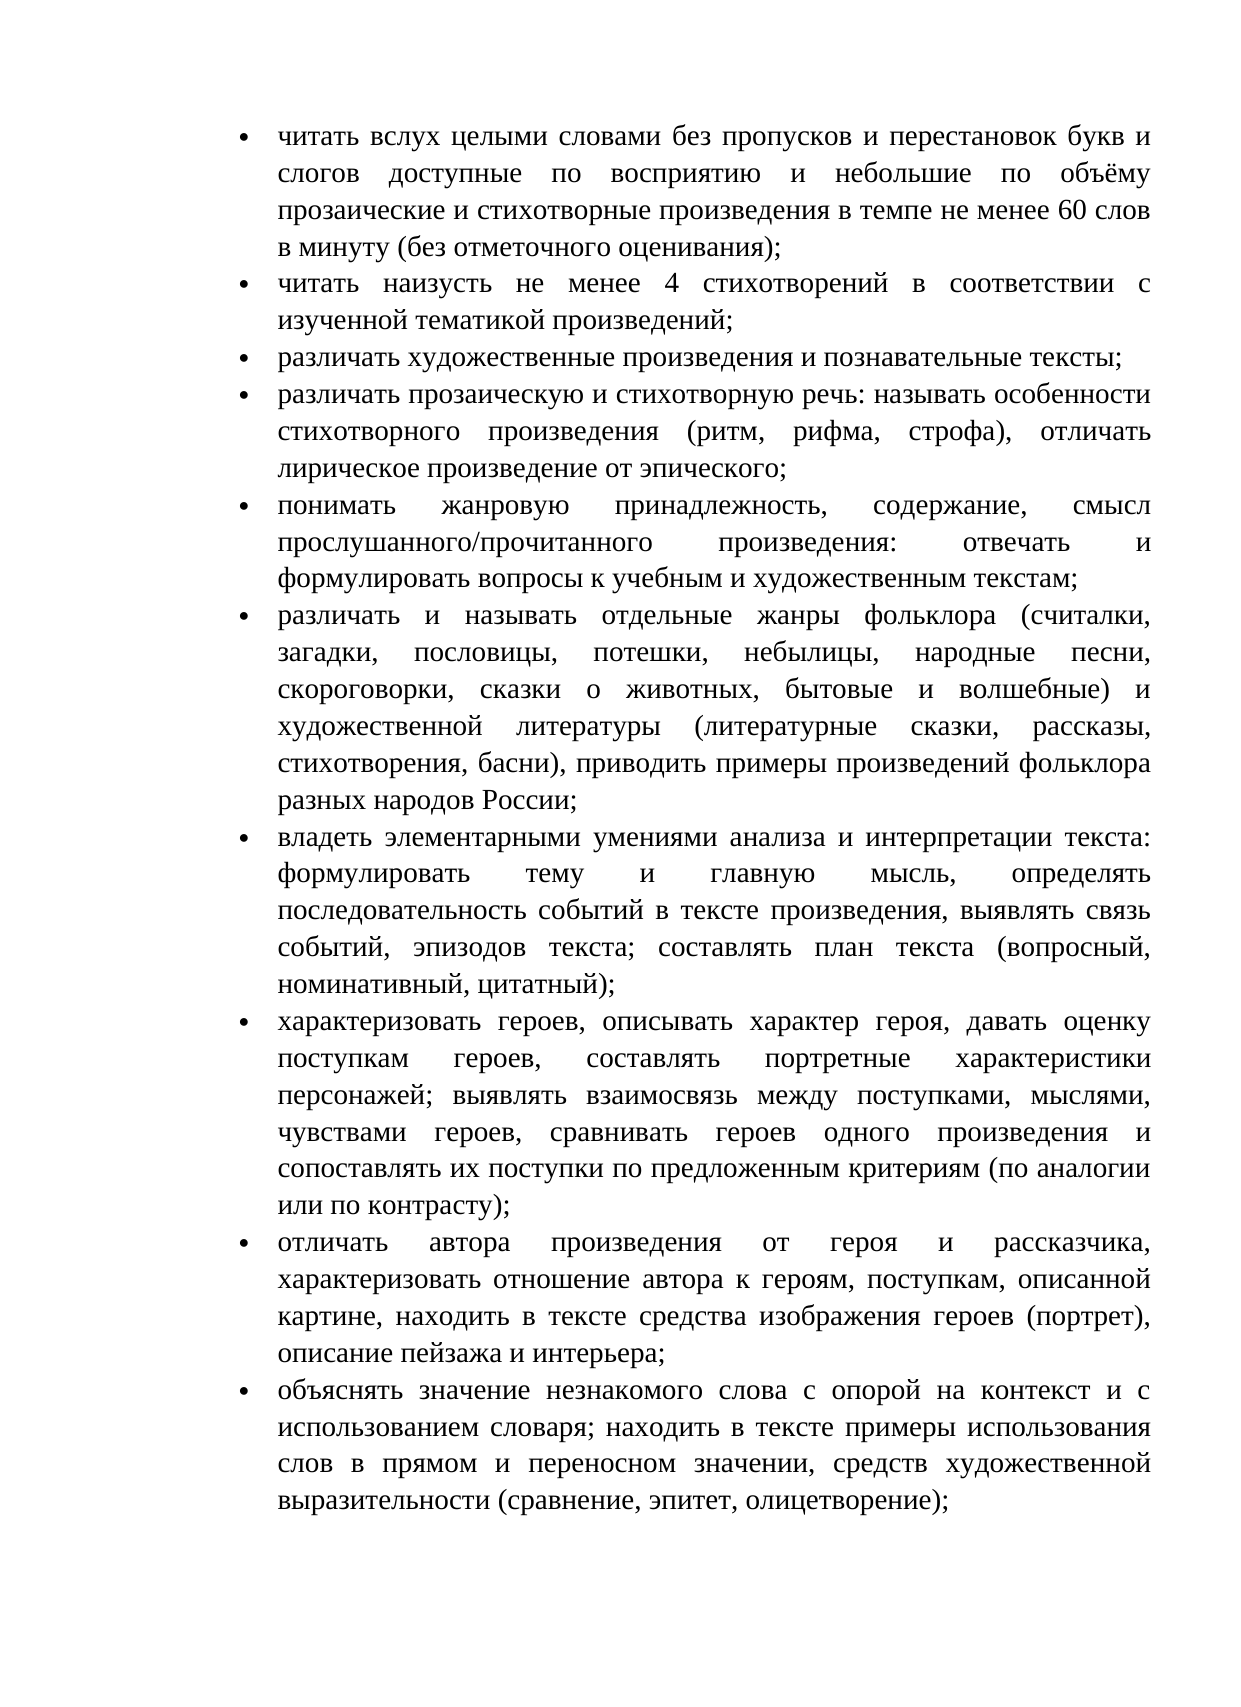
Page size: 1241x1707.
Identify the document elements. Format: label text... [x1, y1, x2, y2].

list объяснять значение незнакомого слова с опорой на контекст и с использованием словаря; находить в тексте примеры использования слов в прямом и переносном значении, средств художественной выразительности (сравнение, эпитет, олицетворение); [240, 1372, 1152, 1516]
list отличать автора произведения от героя и рассказчика, характеризовать отношение автора к героям, поступкам, описанной картине, находить в тексте средства изображения героев (портрет), описание пейзажа и интерьера; [240, 1224, 1152, 1368]
list различать прозаическую и стихотворную речь: называть особенности стихотворного произведения (ритм, рифма, строфа), отличать лирическое произведение от эпического; [240, 376, 1152, 483]
list различать и называть отдельные жанры фольклора (считалки, загадки, пословицы, потешки, небылицы, народные песни, скороговорки, сказки о животных, бытовые и волшебные) и художественной литературы (литературные сказки, рассказы, стихотворения, басни), приводить примеры произведений фольклора разных народов России; [240, 597, 1152, 815]
list владеть элементарными умениями анализа и интерпретации текста: формулировать тему и главную мысль, определять последовательность событий в тексте произведения, выявлять связь событий, эпизодов текста; составлять план текста (вопросный, номинативный, цитатный); [240, 819, 1152, 1000]
list характеризовать героев, описывать характер героя, давать оценку поступкам героев, составлять портретные характеристики персонажей; выявлять взаимосвязь между поступками, мыслями, чувствами героев, сравнивать героев одного произведения и сопоставлять их поступки по предложенным критериям (по аналогии или по контрасту); [240, 1003, 1152, 1221]
list понимать жанровую принадлежность, содержание, смысл прослушанного/прочитанного произведения: отвечать и формулировать вопросы к учебным и художественным текстам; [240, 487, 1152, 594]
list читать вслух целыми словами без пропусков и перестановок букв и слогов доступные по восприятию и небольшие по объёму прозаические и стихотворные произведения в темпе не менее 60 слов в минуту (без отметочного оценивания); [240, 118, 1152, 262]
list читать наизусть не менее 4 стихотворений в соответствии с изученной тематикой произведений; [240, 266, 1152, 336]
list различать художественные произведения и познавательные тексты; [240, 339, 1152, 373]
